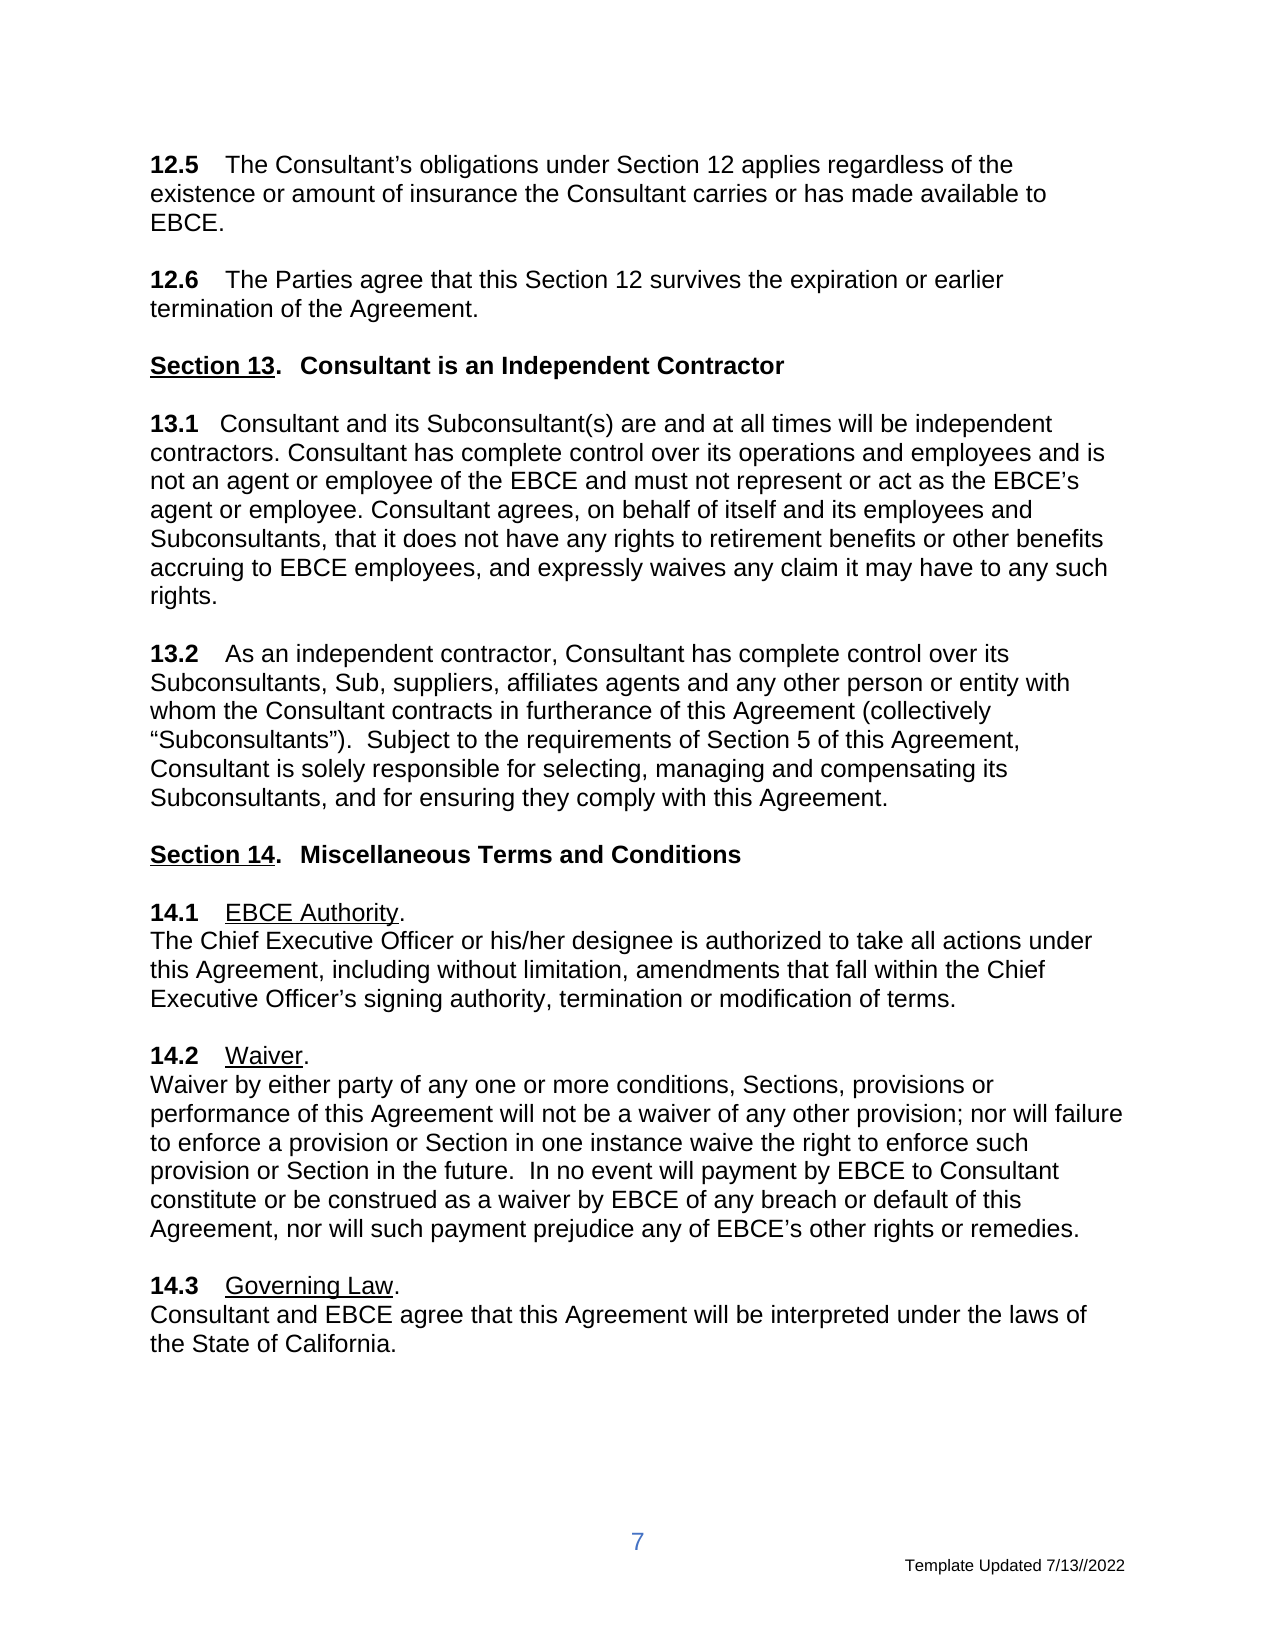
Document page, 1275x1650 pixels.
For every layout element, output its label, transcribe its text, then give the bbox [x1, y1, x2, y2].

text Waiver by either party of any one or more conditions, Sections, provisions or performance of this Agreement will not be a waiver of any other provision; nor will failure to enforce a provision or Section in one instance waive the right to enforce such provision or Section in the future. In no event will payment by EBCE to Consultant constitute or be construed as a waiver by EBCE of any breach or default of this Agreement, nor will such payment prejudice any of EBCE’s other rights or remedies. [150, 1070, 1125, 1242]
text The Chief Executive Officer or his/her designee is authorized to take all actions under this Agreement, including without limitation, amendments that fall within the Chief Executive Officer’s signing authority, termination or modification of terms. [150, 926, 1125, 1012]
text 14.1 EBCE Authority. [150, 897, 1125, 926]
text 12.6 The Parties agree that this Section 12 survives the expiration or earlier termination of the Agreement. [150, 265, 1125, 322]
text Section 13. Consultant is an Independent Contractor [150, 351, 1125, 380]
text Section 14. Miscellaneous Terms and Conditions [150, 840, 1125, 869]
text Consultant and EBCE agree that this Agreement will be interpreted under the laws of the State of California. [150, 1300, 1125, 1357]
text 14.3 Governing Law. [150, 1271, 1125, 1300]
text 13.1 Consultant and its Subconsultant(s) are and at all times will be independent contractors. Consultant has complete control over its operations and employees and is not an agent or employee of the EBCE and must not represent or act as the EBCE’s agent or employee. Consultant agrees, on behalf of itself and its employees and Subconsultants, that it does not have any rights to retirement benefits or other benefits accruing to EBCE employees, and expressly waives any claim it may have to any such rights. [150, 409, 1125, 610]
text 12.5 The Consultant’s obligations under Section 12 applies regardless of the existence or amount of insurance the Consultant carries or has made available to EBCE. [150, 150, 1125, 236]
text 13.2 As an independent contractor, Consultant has complete control over its Subconsultants, Sub, suppliers, affiliates agents and any other person or entity with whom the Consultant contracts in furtherance of this Agreement (collectively “Subconsultants”). Subject to the requirements of Section 5 of this Agreement, Consultant is solely responsible for selecting, managing and compensating its Subconsultants, and for ensuring they comply with this Agreement. [150, 639, 1125, 811]
text 14.2 Waiver. [150, 1041, 1125, 1070]
